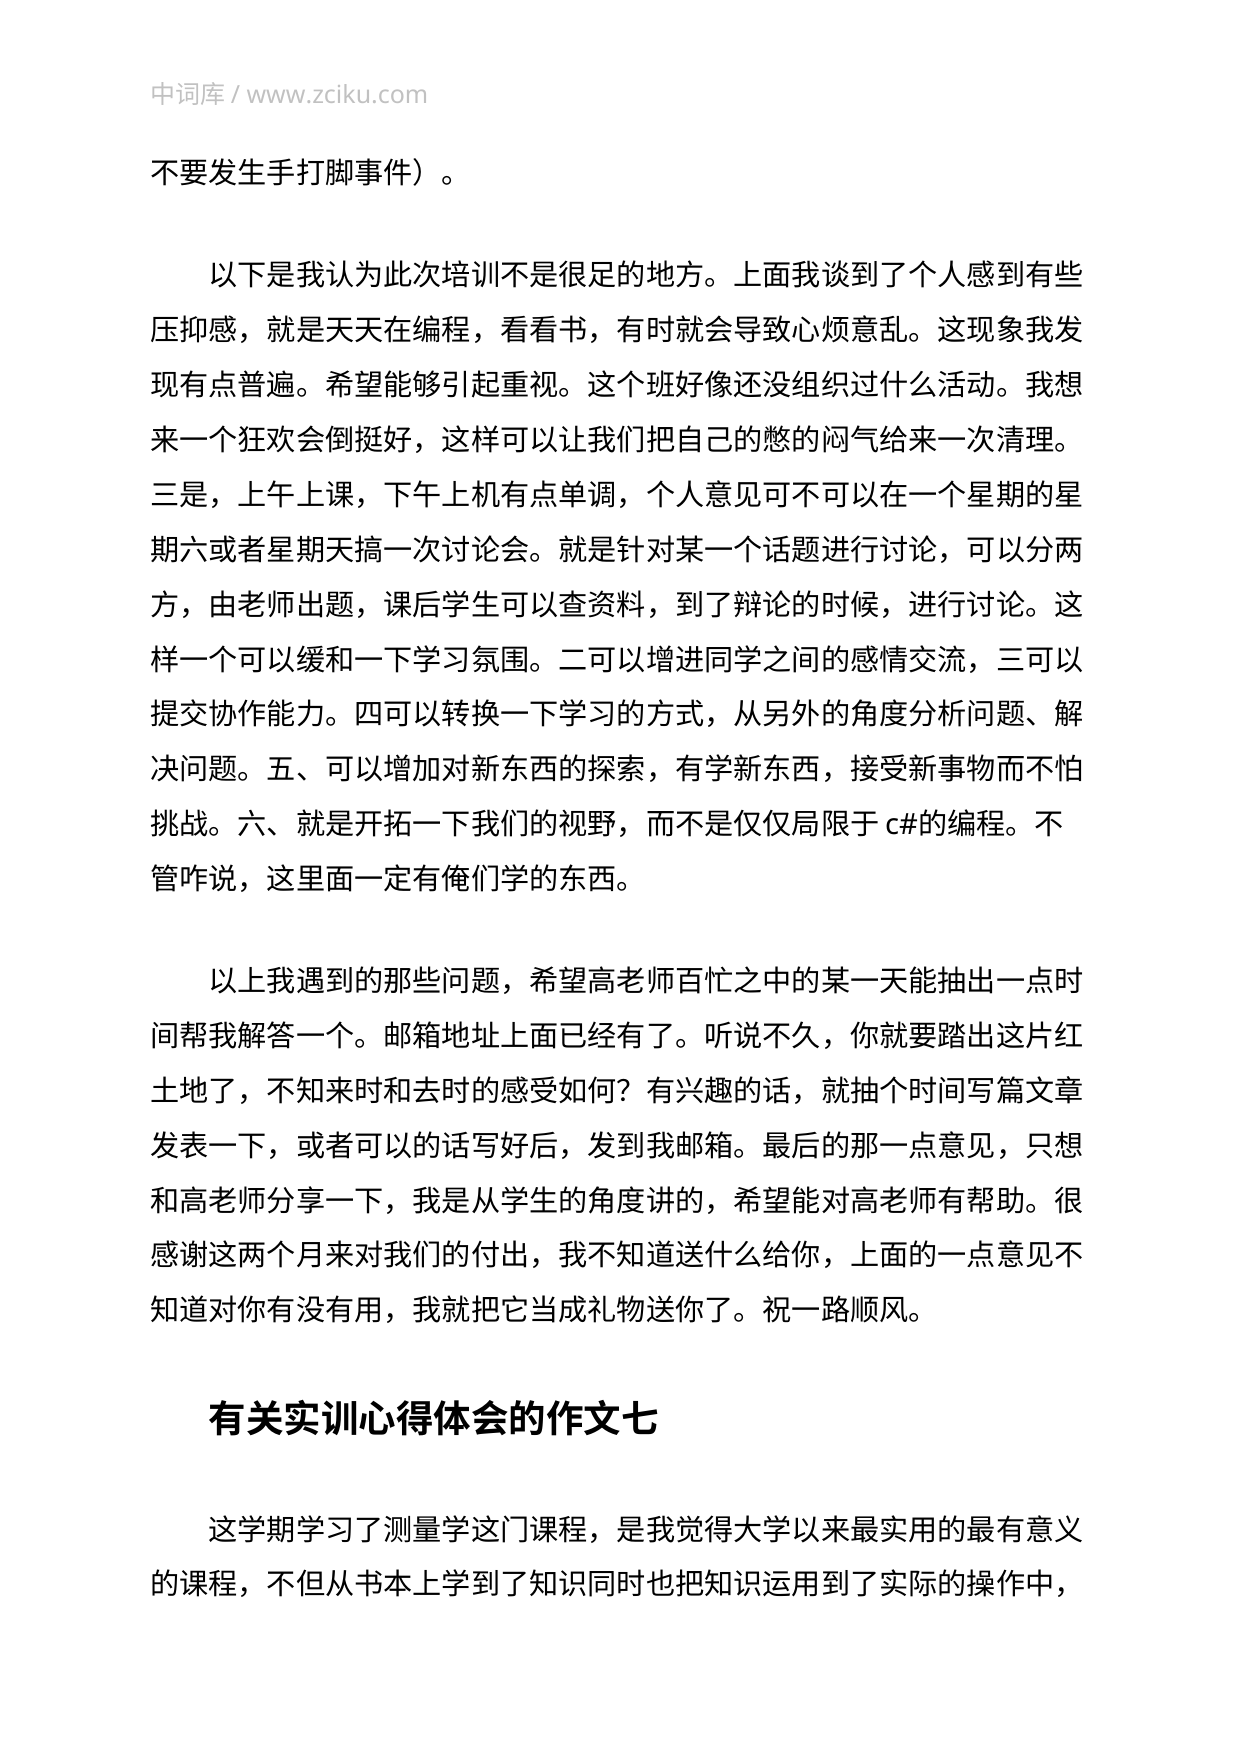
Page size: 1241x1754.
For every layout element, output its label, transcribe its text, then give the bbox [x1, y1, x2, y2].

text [150, 150, 1090, 192]
text 以下是我认为此次培训不是很足的地方。上面我谈到了个人感到有些压抑感，就是天天在编程，看看书，有时就会导致心烦意乱。这现象我发现有点普遍。希望能够引起重视。这个班好像还没组织过什么活动。我想来一个狂欢会倒挺好，这样可以让我们把自己的憋的闷气给来一次清理。三是，上午上课，下午上机有点单调，个人意见可不可以在一个星期的星期六或者星期天搞一次讨论会。就是针对某一个话题进行讨论，可以分两方，由老师出题，课后学生可以查资料，到了辩论的时候，进行讨论。这样一个可以缓和一下学习氛围。二可以增进同学之间的感情交流，三可以提交协作能力。四可以转换一下学习的方式，从另外的角度分析问题、解决问题。五、可以增加对新东西的探索，有学新东西，接受新事物而不怕挑战。六、就是开拓一下我们的视野，而不是仅仅局限于c#的编程。不管咋说，这里面一定有俺们学的东西。 [150, 252, 1090, 898]
text 有关实训心得体会的作文七 [150, 1389, 1090, 1443]
text 以上我遇到的那些问题，希望高老师百忙之中的某一天能抽出一点时间帮我解答一个。邮箱地址上面已经有了。听说不久，你就要踏出这片红土地了，不知来时和去时的感受如何？有兴趣的话，就抽个时间写篇文章发表一下，或者可以的话写好后，发到我邮箱。最后的那一点意见，只想和高老师分享一下，我是从学生的角度讲的，希望能对高老师有帮助。很感谢这两个月来对我们的付出，我不知道送什么给你，上面的一点意见不知道对你有没有用，我就把它当成礼物送你了。祝一路顺风。 [150, 957, 1090, 1329]
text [150, 1506, 1090, 1603]
